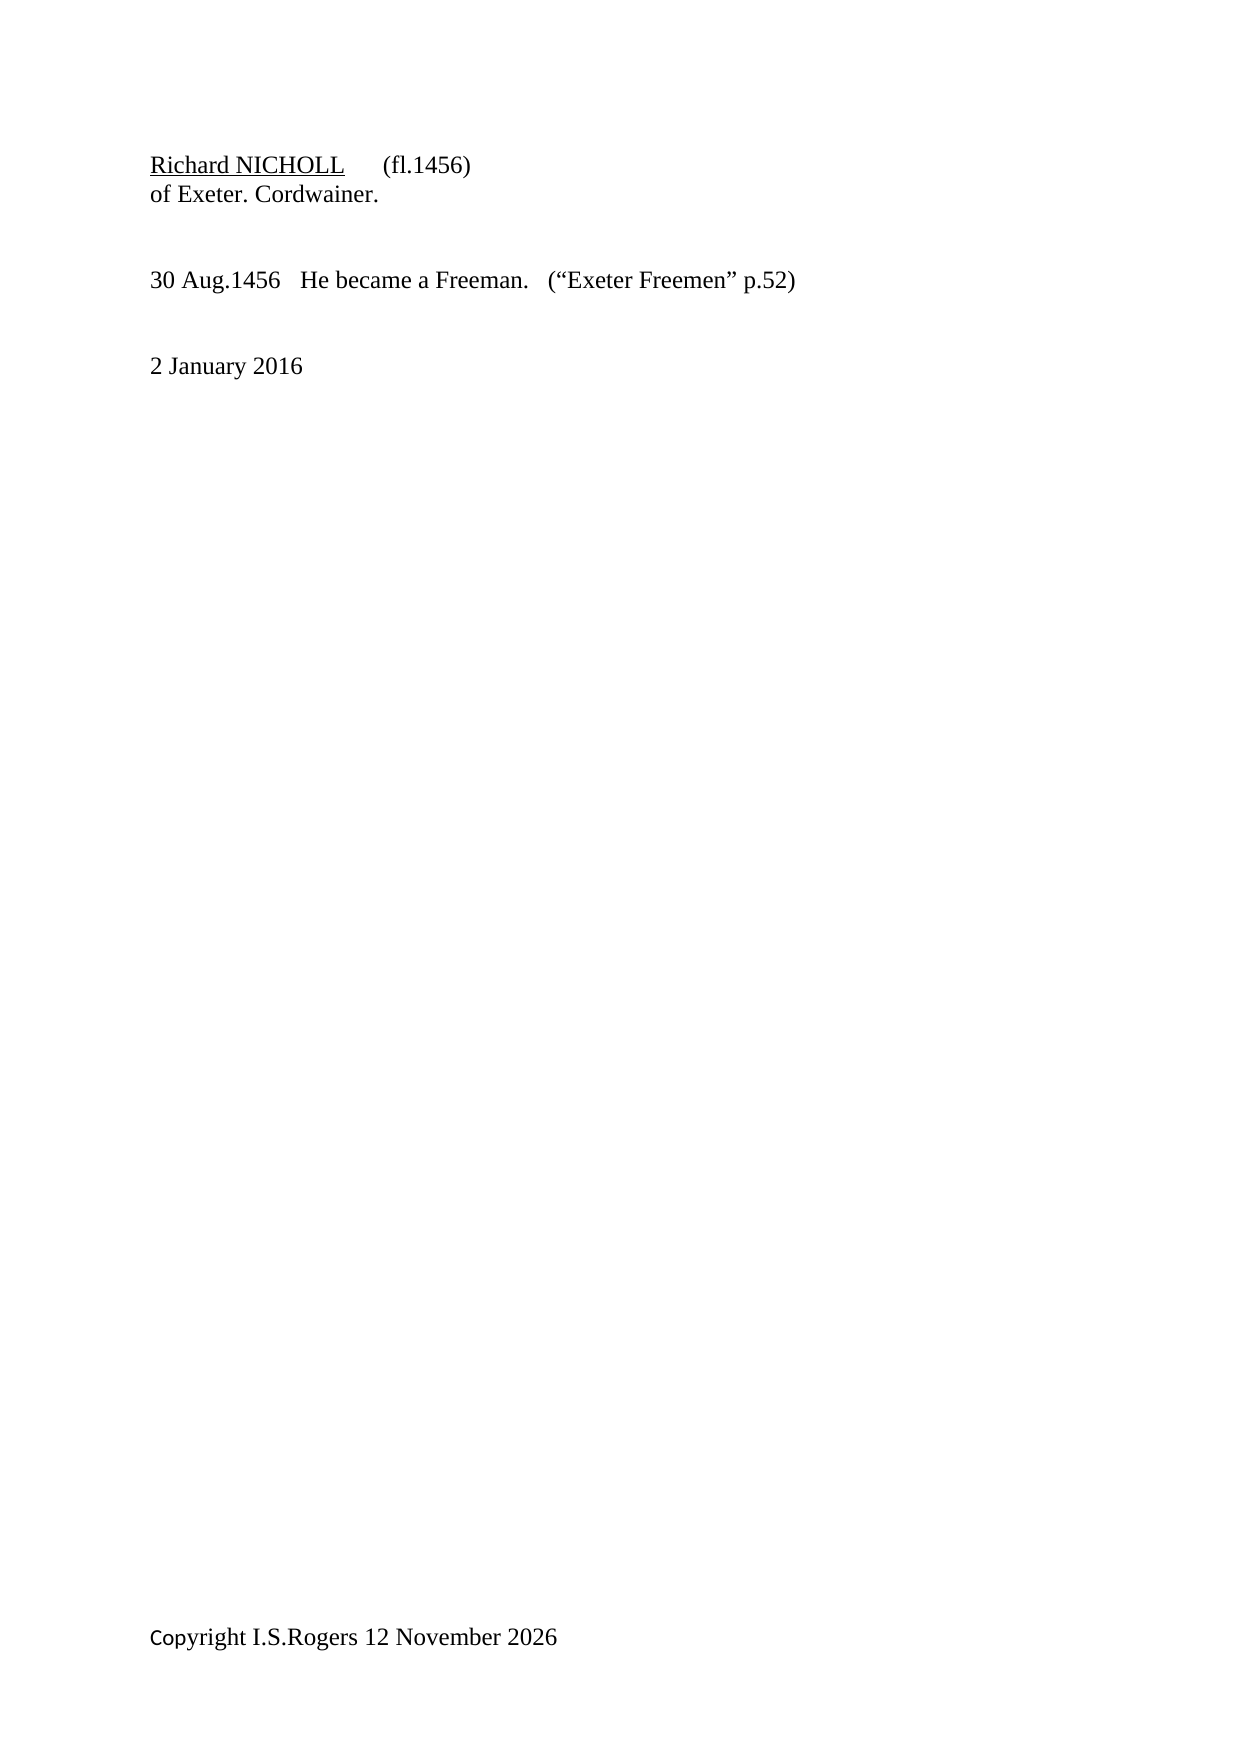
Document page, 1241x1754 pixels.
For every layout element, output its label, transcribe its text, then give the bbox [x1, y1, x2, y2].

text 2 January 2016 [150, 351, 1090, 380]
text of Exeter. Cordwainer. [150, 179, 1090, 207]
text Richard NICHOLL (fl.1456) [150, 150, 1090, 179]
text 30 Aug.1456 He became a Freeman. (“Exeter Freemen” p.52) [150, 265, 1090, 294]
